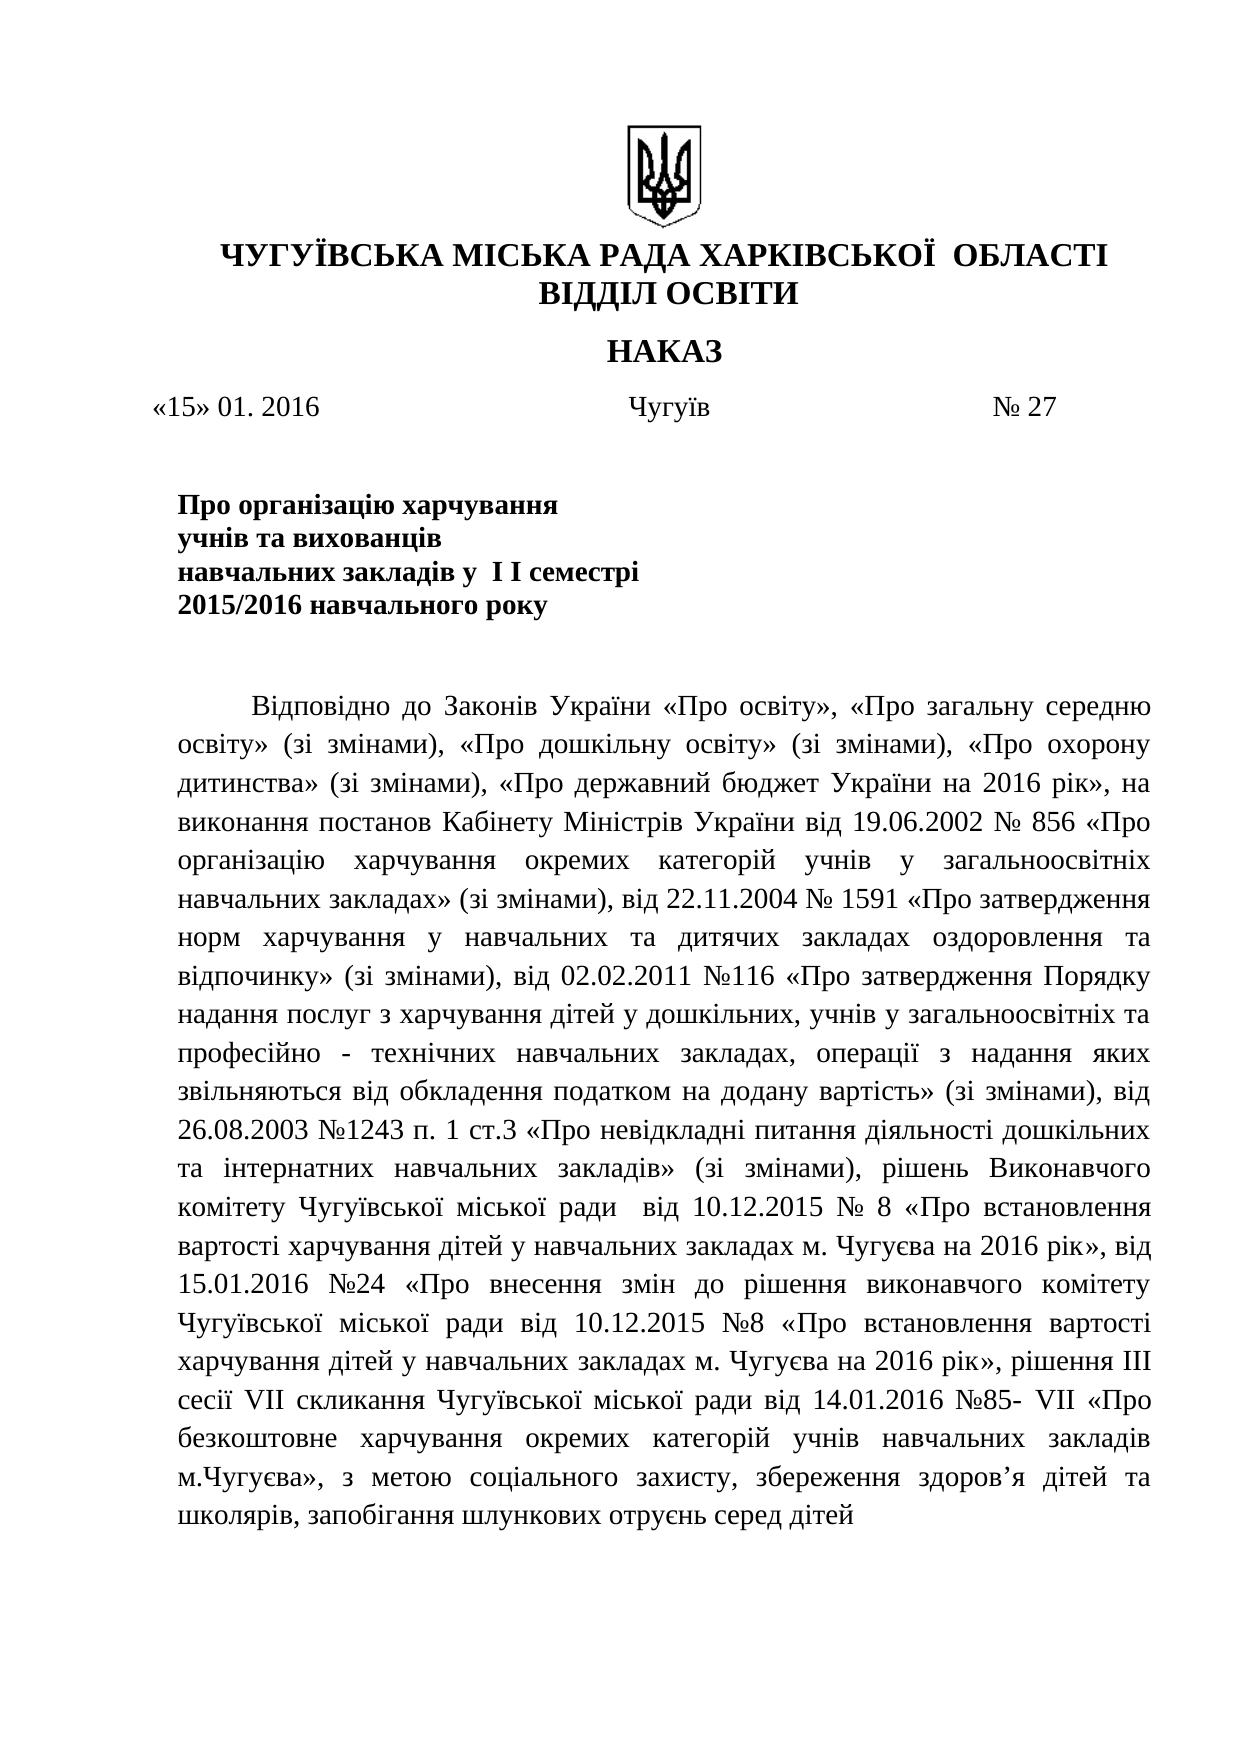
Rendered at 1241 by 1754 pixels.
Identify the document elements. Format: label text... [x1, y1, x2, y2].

text НАКАЗ [177, 331, 1152, 369]
table_header Чугуїв [500, 389, 790, 436]
table_header № 27 [790, 389, 1188, 436]
text Відповідно до Законів України «Про освіту», «Про загальну середню освіту» (зі змінами), «Про дошкільну освіту» (зі змінами), «Про охорону дитинства» (зі змінами), «Про державний бюджет України на 2016 рік», на виконання постанов Кабінету Міністрів України від 19.06.2002 № 856 «Про організацію харчування окремих категорій учнів у загальноосвітніх навчальних закладах» (зі змінами), від 22.11.2004 № 1591 «Про затвердження норм харчування у навчальних та дитячих закладах оздоровлення та відпочинку» (зі змінами), від 02.02.2011 №116 «Про затвердження Порядку надання послуг з харчування дітей у дошкільних, учнів у загальноосвітніх та професійно - технічних навчальних закладах, операції з надання яких звільняються від обкладення податком на додану вартість» (зі змінами), від 26.08.2003 №1243 п. 1 ст.3 «Про невідкладні питання діяльності дошкільних та інтернатних навчальних закладів» (зі змінами), рішень Виконавчого комітету Чугуївської міської ради від 10.12.2015 № 8 «Про встановлення вартості харчування дітей у навчальних закладах м. Чугуєва на 2016 рік», від 15.01.2016 №24 «Про внесення змін до рішення виконавчого комітету Чугуївської міської ради від 10.12.2015 №8 «Про встановлення вартості харчування дітей у навчальних закладах м. Чугуєва на 2016 рік», рішення III сесії VII скликання Чугуївської міської ради від 14.01.2016 №85- VII «Про безкоштовне харчування окремих категорій учнів навчальних закладів м.Чугуєва», з метою соціального захисту, збереження здоров’я дітей та школярів, запобігання шлункових отруєнь серед дітей [177, 688, 1152, 1531]
table_header «15» 01. 2016 [141, 389, 499, 436]
text ВІДДІЛ ОСВІТИ [177, 274, 1152, 312]
subtitle ЧУГУЇВСЬКА МІСЬКА РАДА ХАРКІВСЬКОЇ ОБЛАСТІ [177, 235, 1152, 274]
text учнів та вихованців [177, 520, 1122, 554]
text 2015/2016 навчального року [177, 587, 1122, 621]
text Про організацію харчування [177, 487, 1122, 520]
text навчальних закладів у І І семестрі [177, 554, 1122, 587]
